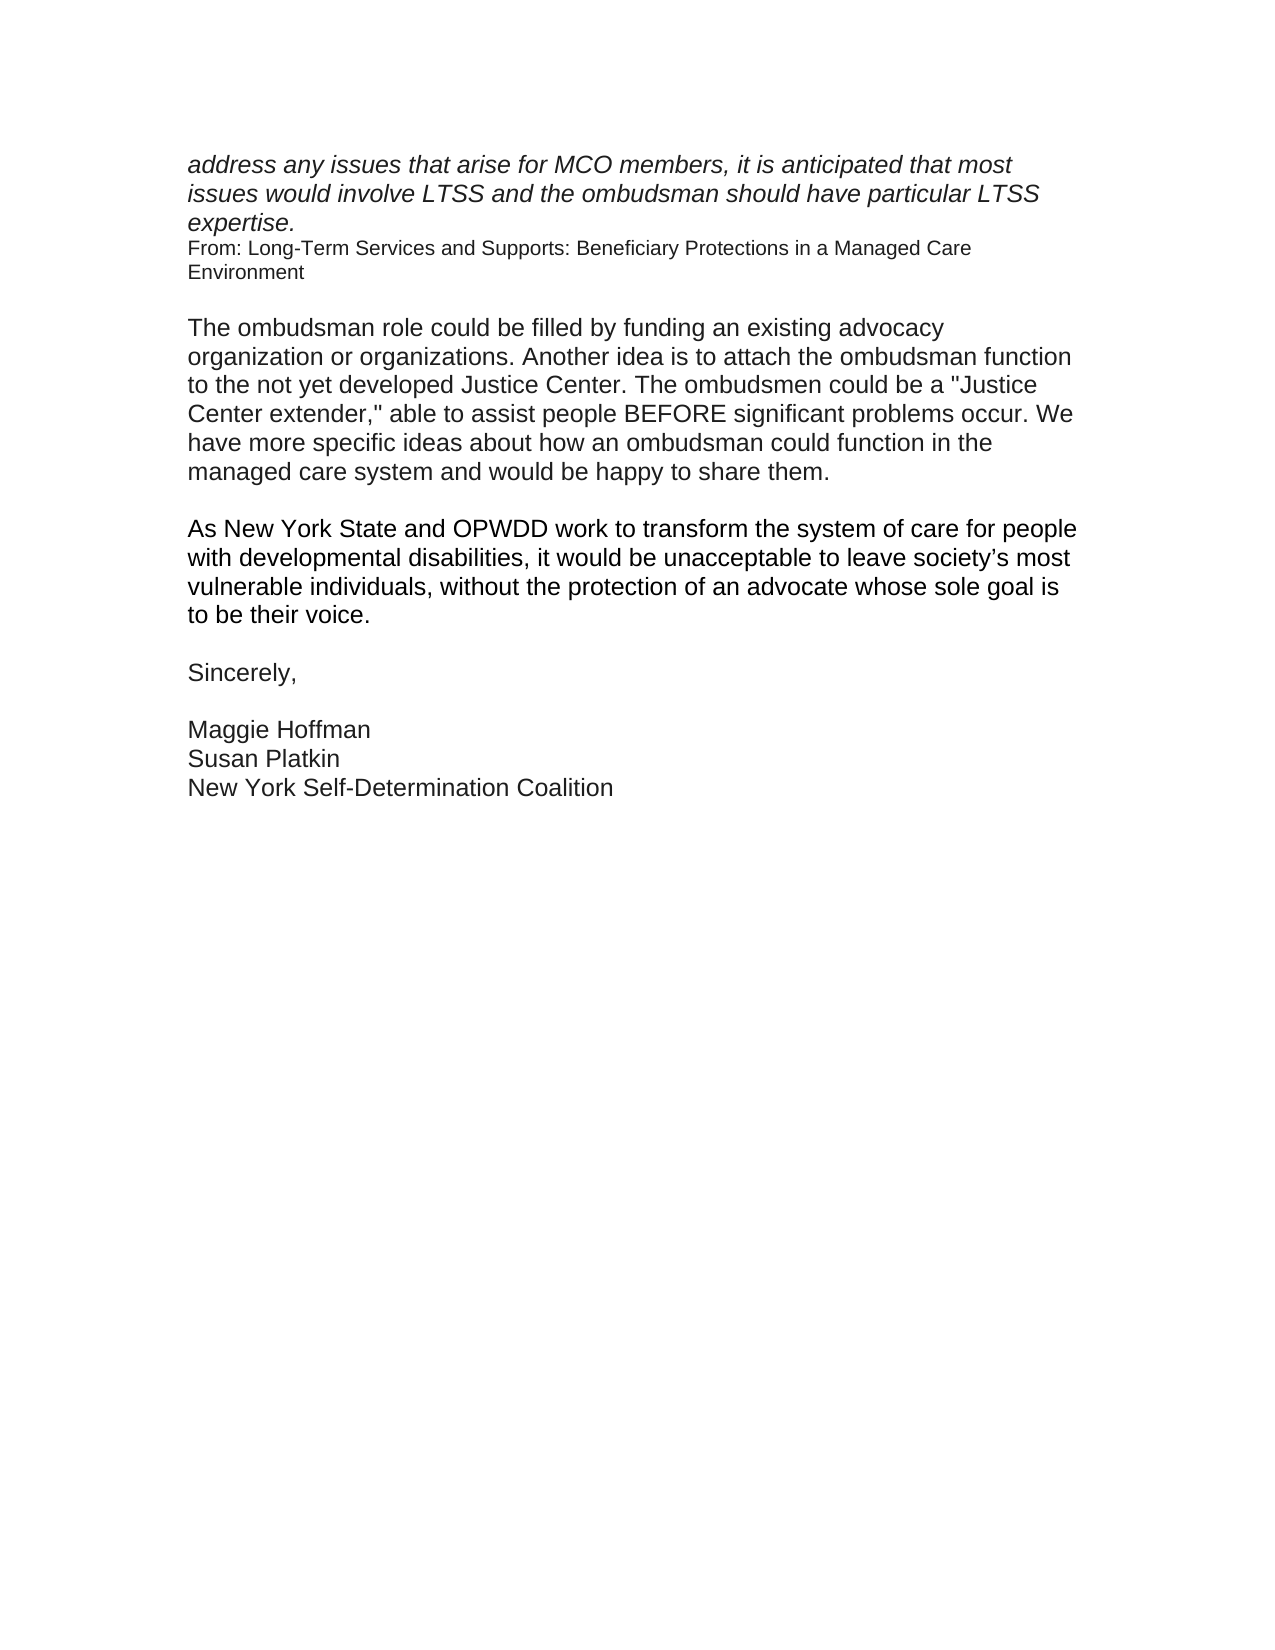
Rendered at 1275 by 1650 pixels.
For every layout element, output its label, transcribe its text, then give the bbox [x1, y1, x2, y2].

text The ombudsman role could be filled by funding an existing advocacy organization or organizations. Another idea is to attach the ombudsman function to the not yet developed Justice Center. The ombudsmen could be a "Justice Center extender," able to assist people BEFORE significant problems occur. We have more specific ideas about how an ombudsman could function in the managed care system and would be happy to share them. [187, 313, 1087, 485]
text Susan Platkin [187, 744, 1087, 773]
text From: Long-Term Services and Supports: Beneficiary Protections in a Managed Care Environment [187, 236, 1087, 284]
text Sincerely, [187, 658, 1087, 687]
text Maggie Hoffman [187, 715, 1087, 744]
text New York Self-Determination Coalition [187, 773, 1087, 802]
text As New York State and OPWDD work to transform the system of care for people with developmental disabilities, it would be unacceptable to leave society’s most vulnerable individuals, without the protection of an advocate whose sole goal is to be their voice. [187, 514, 1087, 629]
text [187, 150, 1087, 236]
